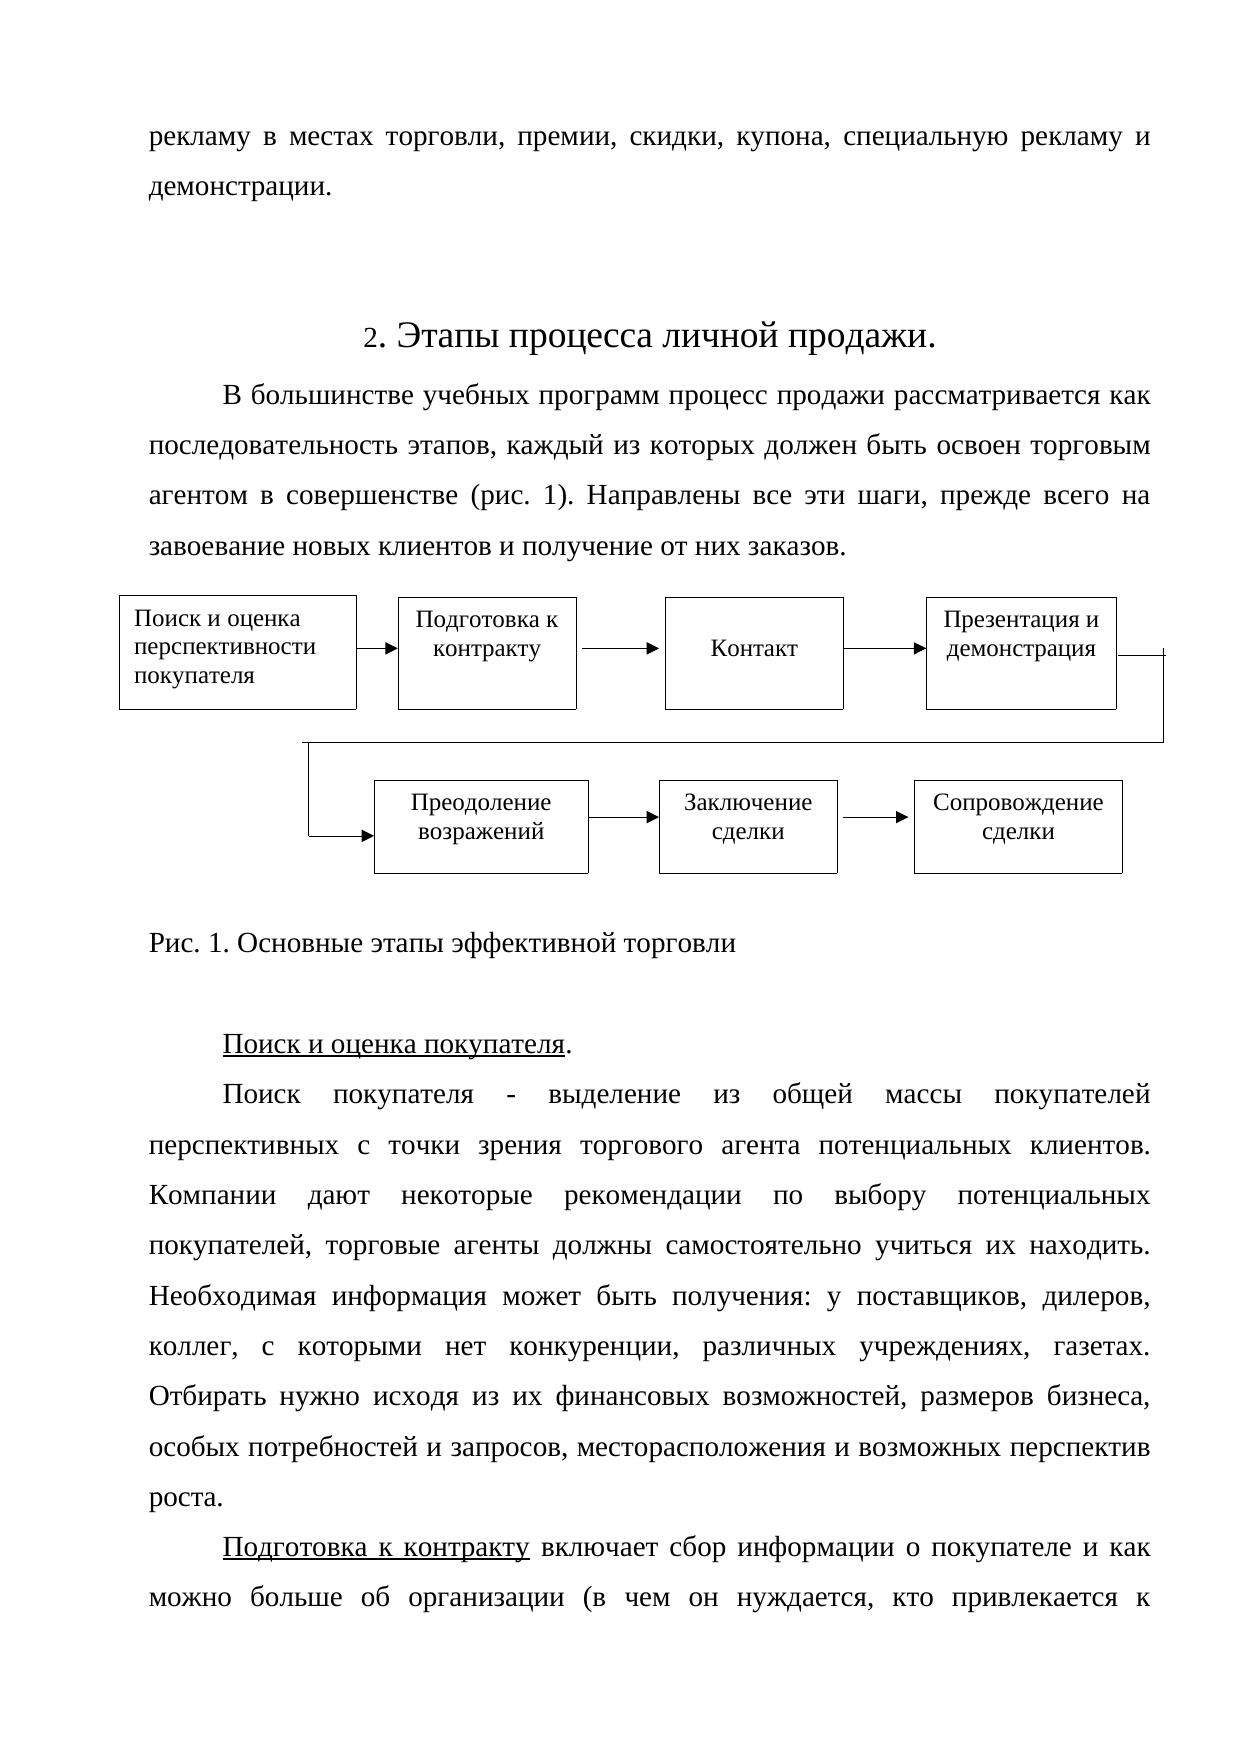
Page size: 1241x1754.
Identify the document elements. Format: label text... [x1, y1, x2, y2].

text Рис. 1. Основные этапы эффективной торговли [148, 926, 1152, 959]
text Поиск и оценка покупателя. [148, 1026, 1152, 1060]
text В большинстве учебных программ процесс продажи рассматривается как последовательность этапов, каждый из которых должен быть освоен торговым агентом в совершенстве (рис. 1). Направлены все эти шаги, прежде всего на завоевание новых клиентов и получение от них заказов. [148, 377, 1152, 561]
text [148, 1529, 1152, 1613]
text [148, 118, 1152, 202]
text Поиск покупателя - выделение из общей массы покупателей перспективных с точки зрения торгового агента потенциальных клиентов. Компании дают некоторые рекомендации по выбору потенциальных покупателей, торговые агенты должны самостоятельно учиться их находить. Необходимая информация может быть получения: у поставщиков, дилеров, коллег, с которыми нет конкуренции, различных учреждениях, газетах. Отбирать нужно исходя из их финансовых возможностей, размеров бизнеса, особых потребностей и запросов, месторасположения и возможных перспектив роста. [148, 1076, 1152, 1512]
text 2. Этапы процесса личной продажи. [148, 312, 1152, 355]
